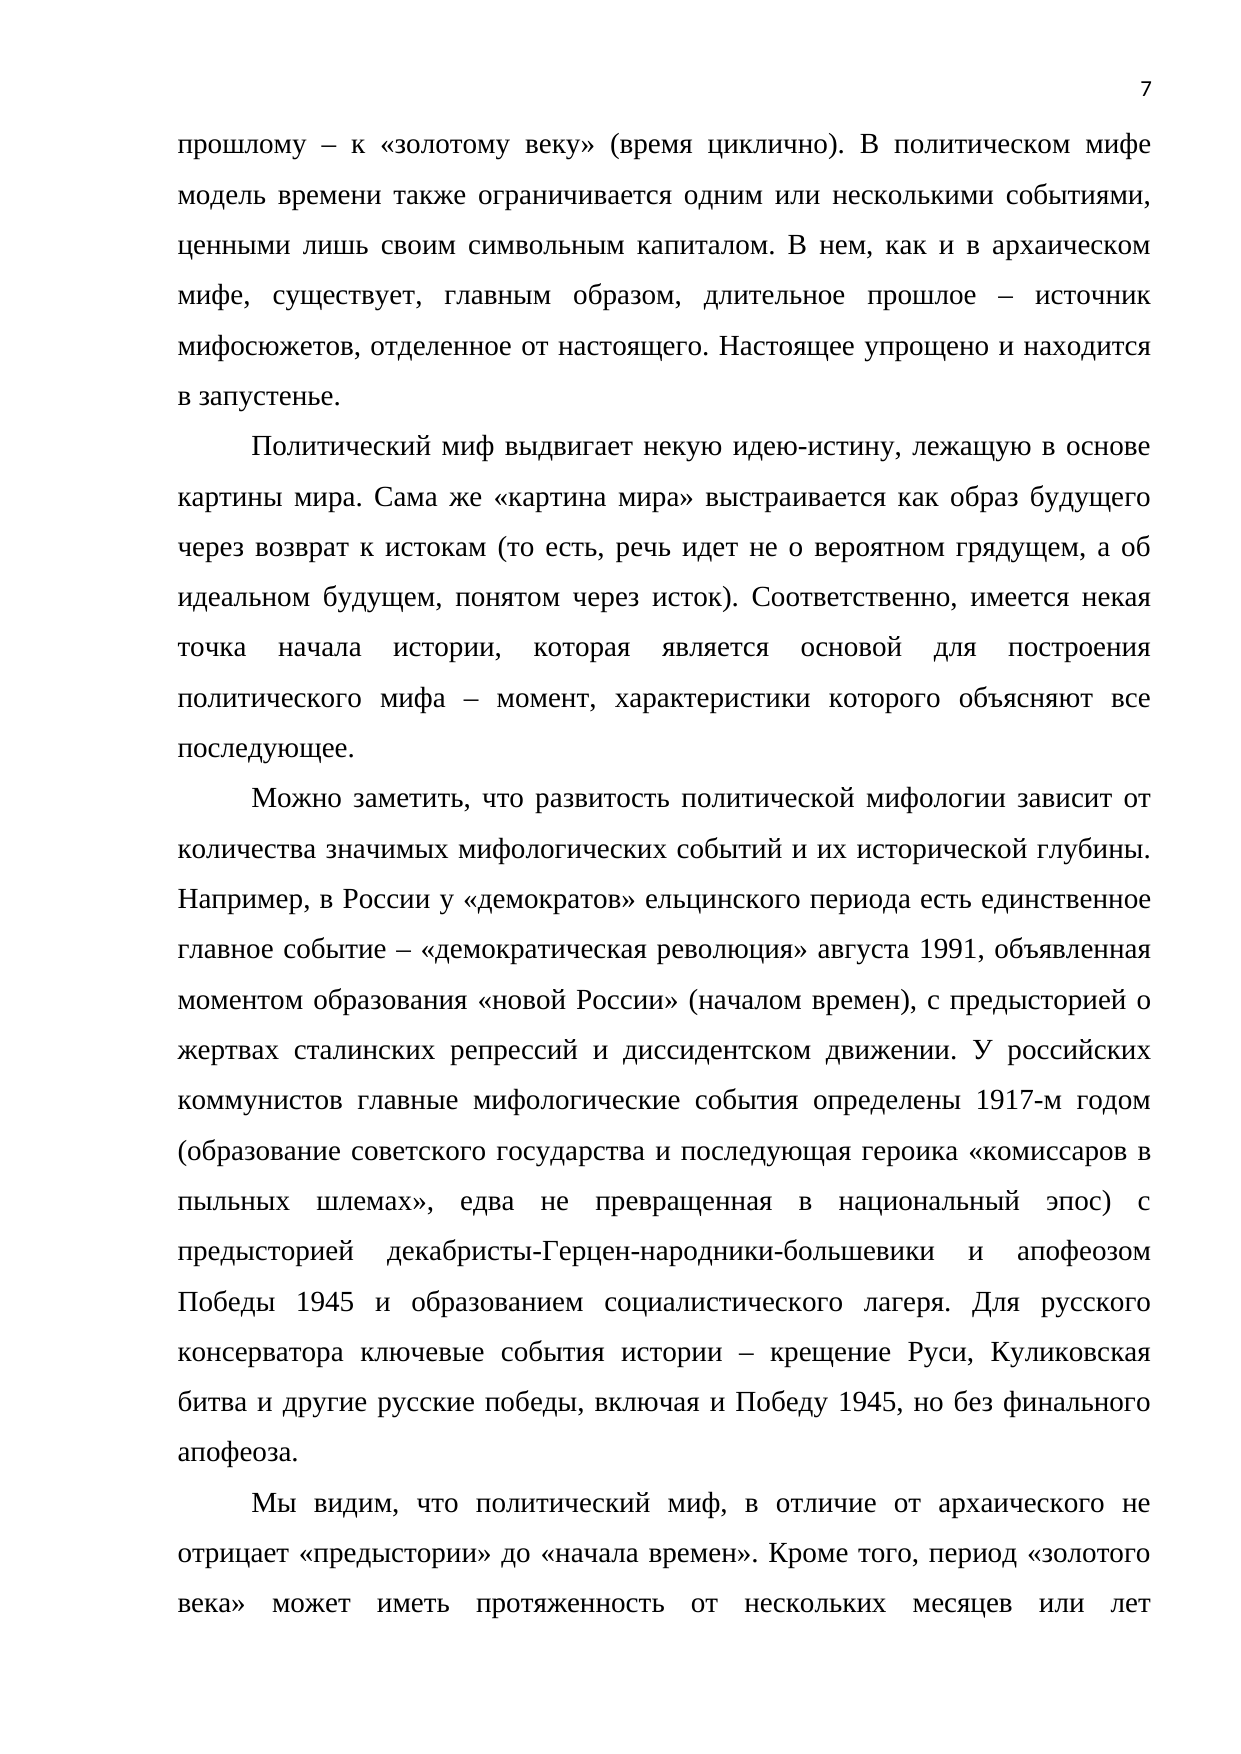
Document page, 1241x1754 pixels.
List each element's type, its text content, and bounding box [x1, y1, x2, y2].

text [177, 126, 1152, 412]
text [177, 1485, 1152, 1619]
text Можно заметить, что развитость политической мифологии зависит от количества значимых мифологических событий и их исторической глубины. Например, в России у «демократов» ельцинского периода есть единственное главное событие – «демократическая революция» августа 1991, объявленная моментом образования «новой России» (началом времен), с предысторией о жертвах сталинских репрессий и диссидентском движении. У российских коммунистов главные мифологические события определены 1917-м годом (образование советского государства и последующая героика «комиссаров в пыльных шлемах», едва не превращенная в национальный эпос) с предысторией декабристы-Герцен-народники-большевики и апофеозом Победы 1945 и образованием социалистического лагеря. Для русского консерватора ключевые события истории – крещение Руси, Куликовская битва и другие русские победы, включая и Победу 1945, но без финального апофеоза. [177, 781, 1152, 1468]
text Политический миф выдвигает некую идею-истину, лежащую в основе картины мира. Сама же «картина мира» выстраивается как образ будущего через возврат к истокам (то есть, речь идет не о вероятном грядущем, а об идеальном будущем, понятом через исток). Соответственно, имеется некая точка начала истории, которая является основой для построения политического мифа – момент, характеристики которого объясняют все последующее. [177, 428, 1152, 764]
